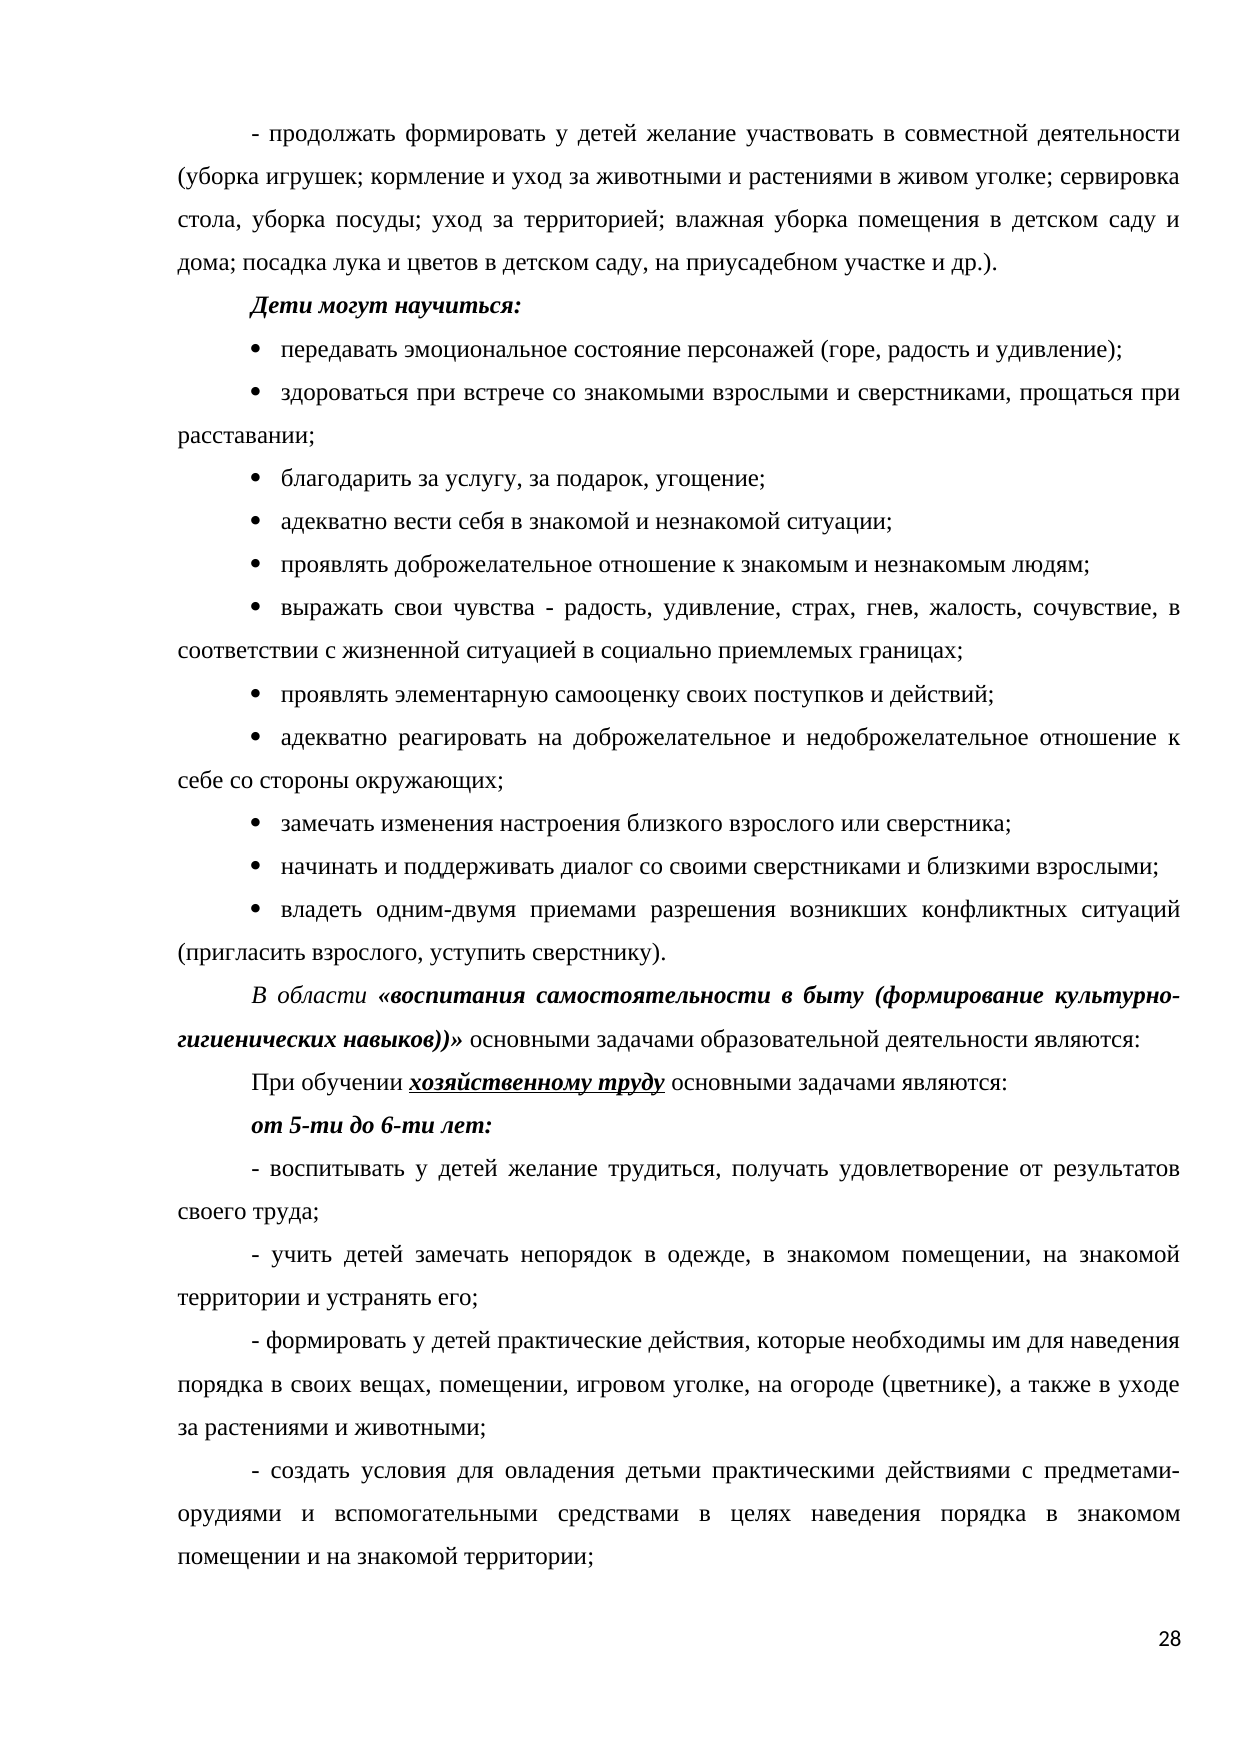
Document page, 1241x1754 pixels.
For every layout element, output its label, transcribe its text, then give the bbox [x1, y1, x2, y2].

list При обучении хозяйственному труду основными задачами являются: [177, 1067, 1181, 1096]
text В области «воспитания самостоятельности в быту (формирование культурно-гигиенических навыков))» основными задачами образовательной деятельности являются: [177, 981, 1181, 1052]
list от 5-ти до 6-ти лет: [177, 1110, 1181, 1139]
text Дети могут научиться: [177, 291, 1181, 319]
list адекватно реагировать на доброжелательное и недоброжелательное отношение к себе со стороны окружающих; [177, 722, 1181, 794]
text - воспитывать у детей желание трудиться, получать удовлетворение от результатов своего труда; [177, 1153, 1181, 1225]
list замечать изменения настроения близкого взрослого или сверстника; [177, 808, 1181, 837]
list проявлять доброжелательное отношение к знакомым и незнакомым людям; [177, 549, 1181, 578]
list проявлять элементарную самооценку своих поступков и действий; [177, 679, 1181, 707]
list передавать эмоциональное состояние персонажей (горе, радость и удивление); [177, 334, 1181, 362]
list владеть одним-двумя приемами разрешения возникших конфликтных ситуаций (пригласить взрослого, уступить сверстнику). [177, 894, 1181, 966]
text - продолжать формировать у детей желание участвовать в совместной деятельности (уборка игрушек; кормление и уход за животными и растениями в живом уголке; сервировка стола, уборка посуды; уход за территорией; влажная уборка помещения в детском саду и дома; посадка лука и цветов в детском саду, на приусадебном участке и др.). [177, 118, 1181, 276]
list адекватно вести себя в знакомой и незнакомой ситуации; [177, 506, 1181, 535]
list здороваться при встрече со знакомыми взрослыми и сверстниками, прощаться при расставании; [177, 377, 1181, 449]
list начинать и поддерживать диалог со своими сверстниками и близкими взрослыми; [177, 851, 1181, 880]
list благодарить за услугу, за подарок, угощение; [177, 463, 1181, 492]
text - учить детей замечать непорядок в одежде, в знакомом помещении, на знакомой территории и устранять его; [177, 1239, 1181, 1311]
list выражать свои чувства - радость, удивление, страх, гнев, жалость, сочувствие, в соответствии с жизненной ситуацией в социально приемлемых границах; [177, 592, 1181, 664]
text - создать условия для овладения детьми практическими действиями с предметами-орудиями и вспомогательными средствами в целях наведения порядка в знакомом помещении и на знакомой территории; [177, 1455, 1181, 1570]
text - формировать у детей практические действия, которые необходимы им для наведения порядка в своих вещах, помещении, игровом уголке, на огороде (цветнике), а также в уходе за растениями и животными; [177, 1326, 1181, 1441]
